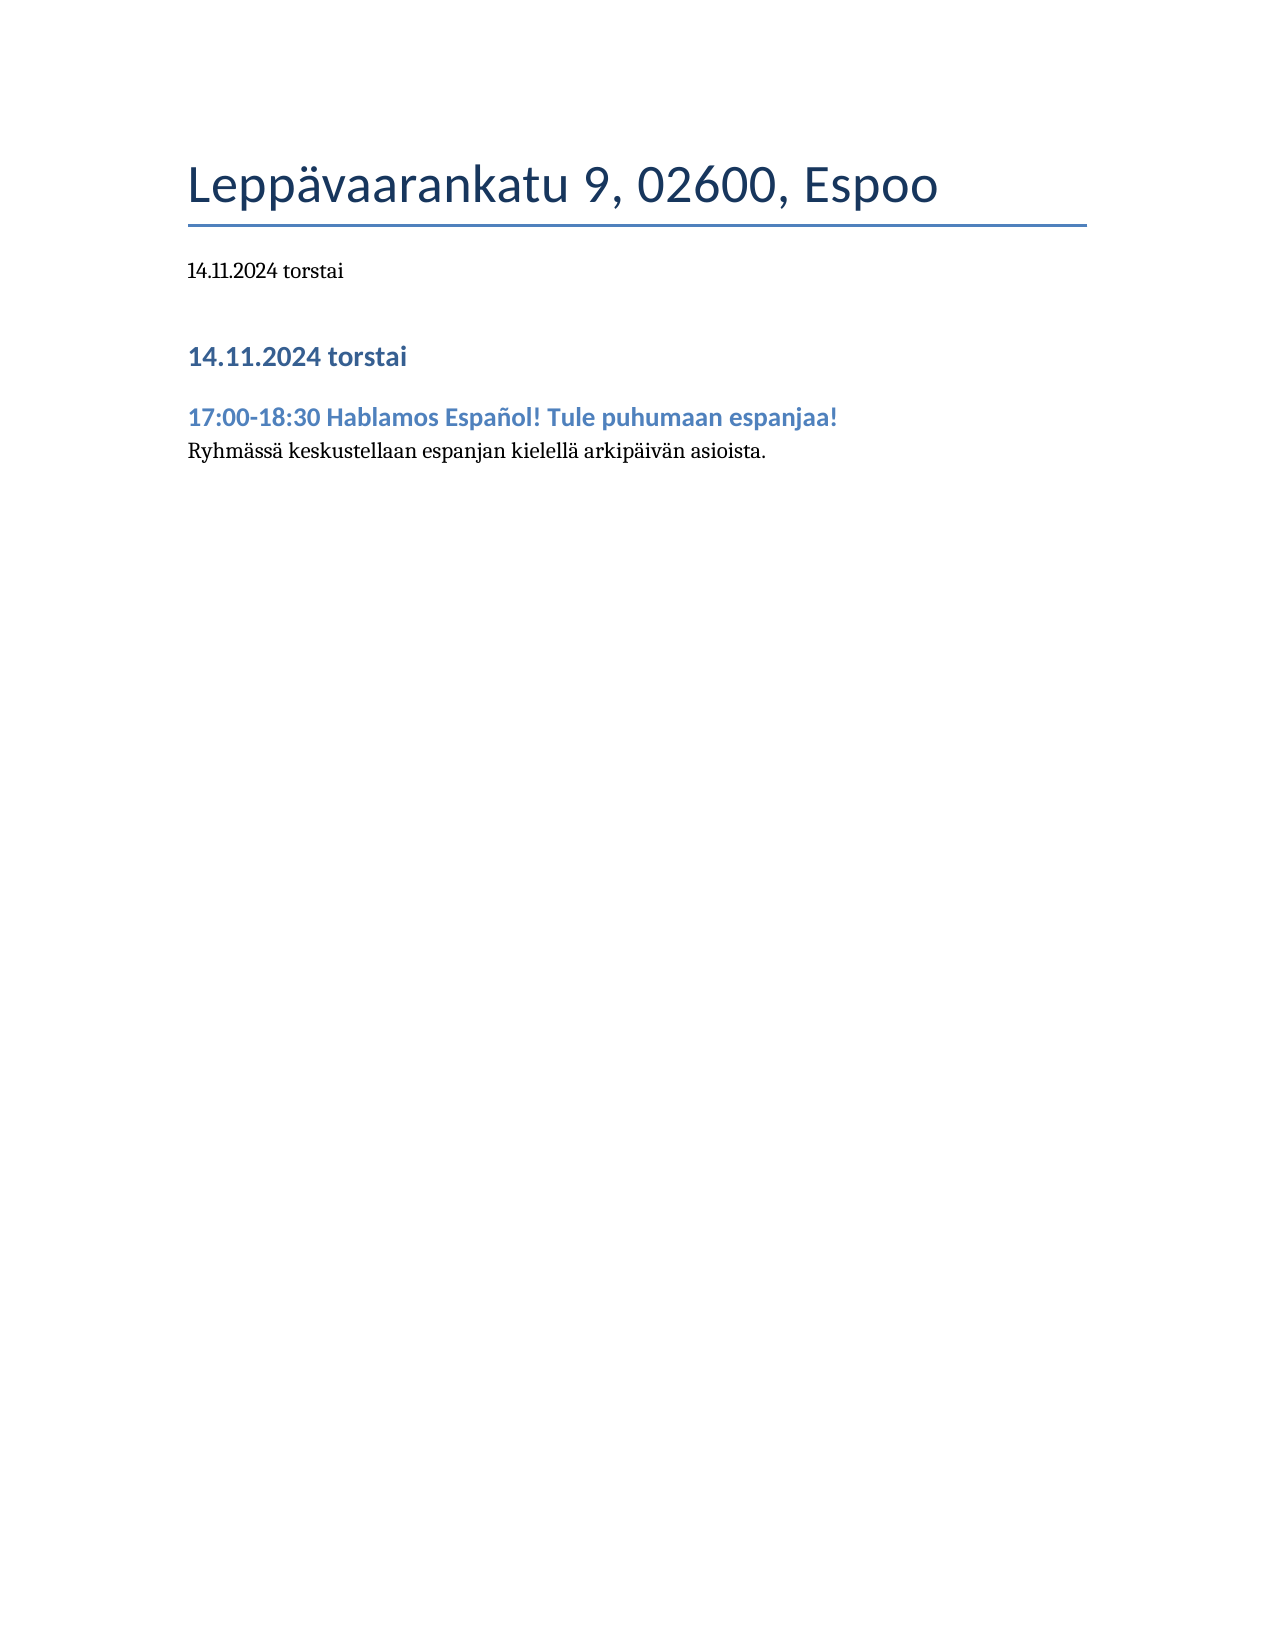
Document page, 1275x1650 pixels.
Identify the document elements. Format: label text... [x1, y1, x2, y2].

text Ryhmässä keskustellaan espanjan kielellä arkipäivän asioista. [187, 438, 1087, 464]
subtitle 14.11.2024 torstai [187, 338, 1087, 374]
title Leppävaarankatu 9, 02600, Espoo [187, 150, 1087, 227]
subtitle 17:00-18:30 Hablamos Español! Tule puhumaan espanjaa! [187, 400, 1087, 433]
text 14.11.2024 torstai [187, 258, 1087, 284]
